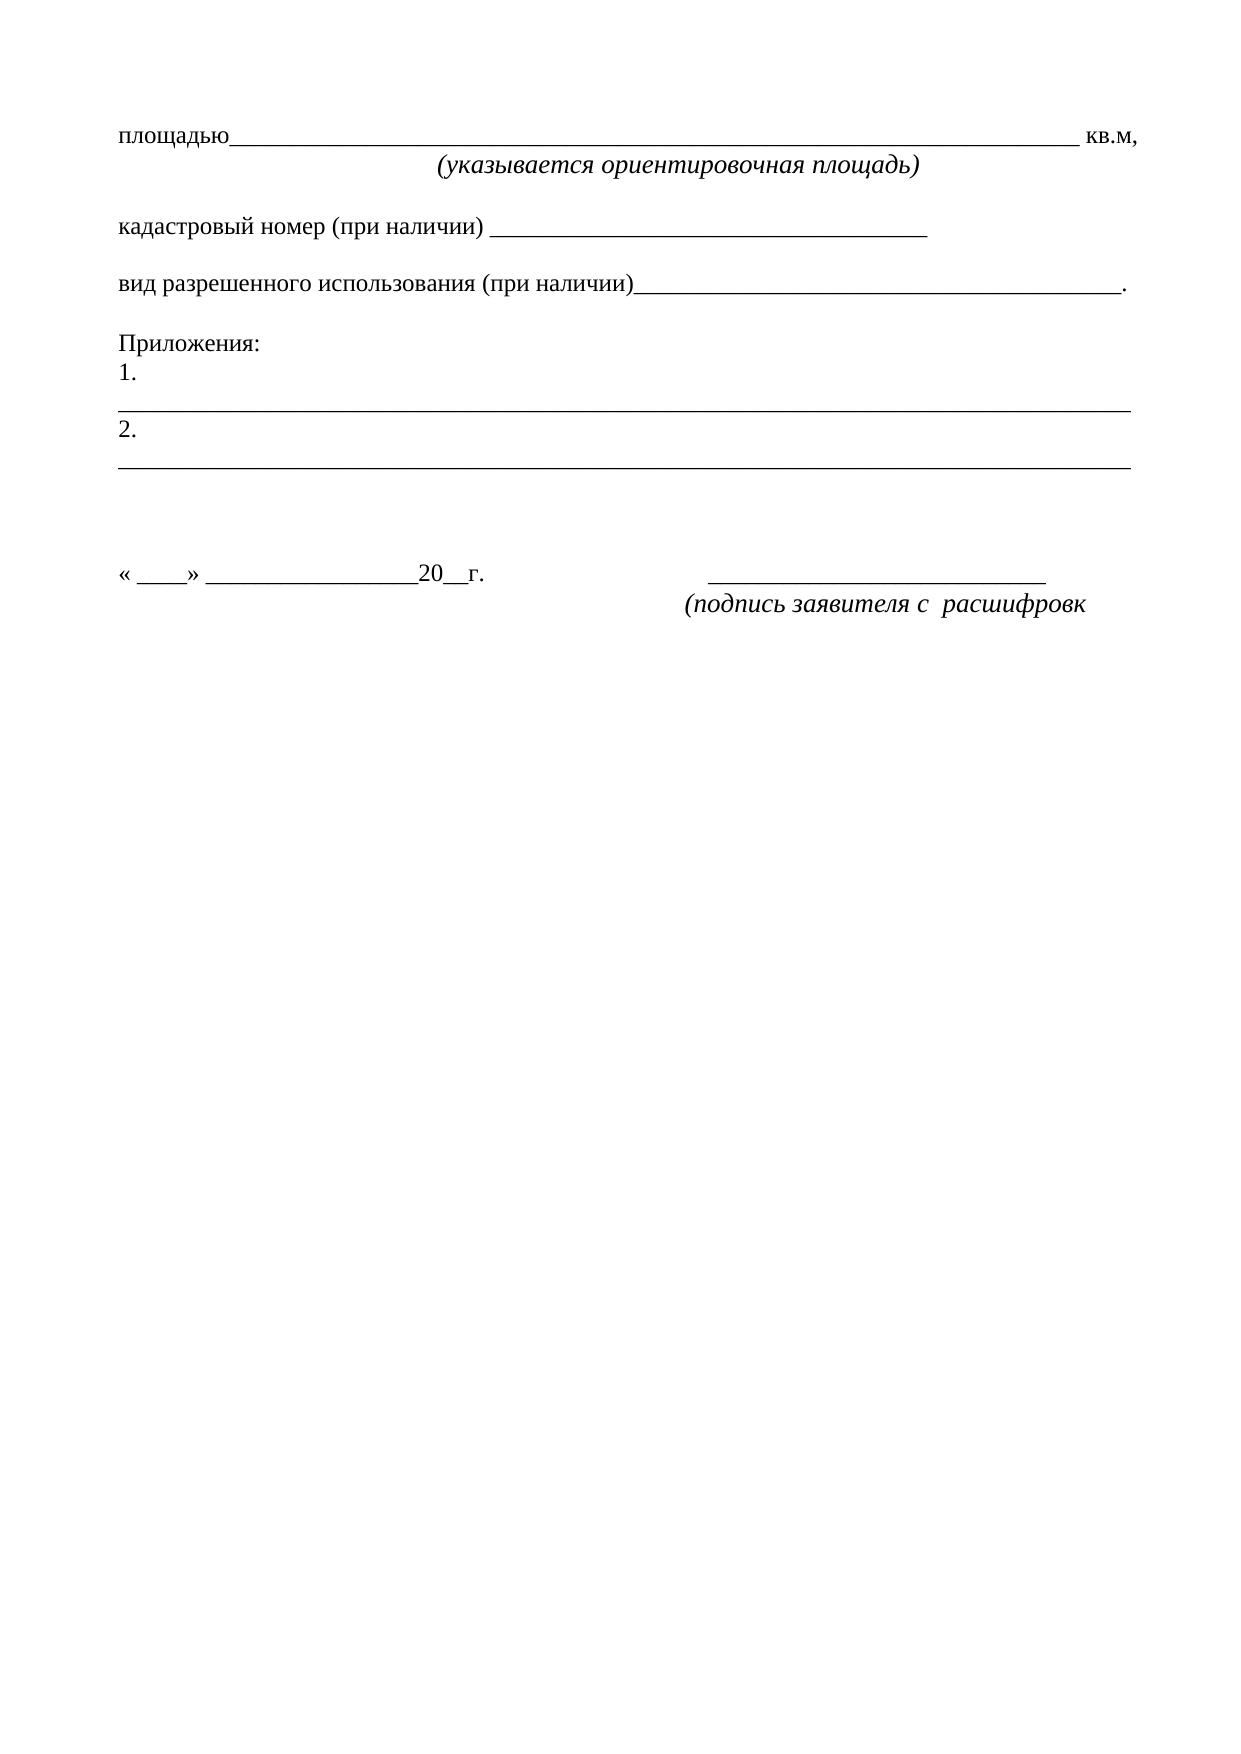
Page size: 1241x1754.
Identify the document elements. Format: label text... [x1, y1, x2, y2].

text 1. _________________________________________________________________________________ [118, 357, 1152, 414]
text площадью____________________________________________________________________ кв.м, [118, 120, 1152, 148]
text вид разрешенного использования (при наличии)_______________________________________. [118, 268, 1152, 297]
text кадастровый номер (при наличии) ___________________________________ [118, 211, 1152, 239]
text « ____» _________________20__г. ___________________________ [118, 558, 1152, 587]
text Приложения: [118, 328, 1152, 357]
text (подпись заявителя с расшифровк [192, 587, 1152, 618]
text 2. _________________________________________________________________________________ [118, 414, 1152, 472]
text (указывается ориентировочная площадь) [118, 148, 1152, 180]
